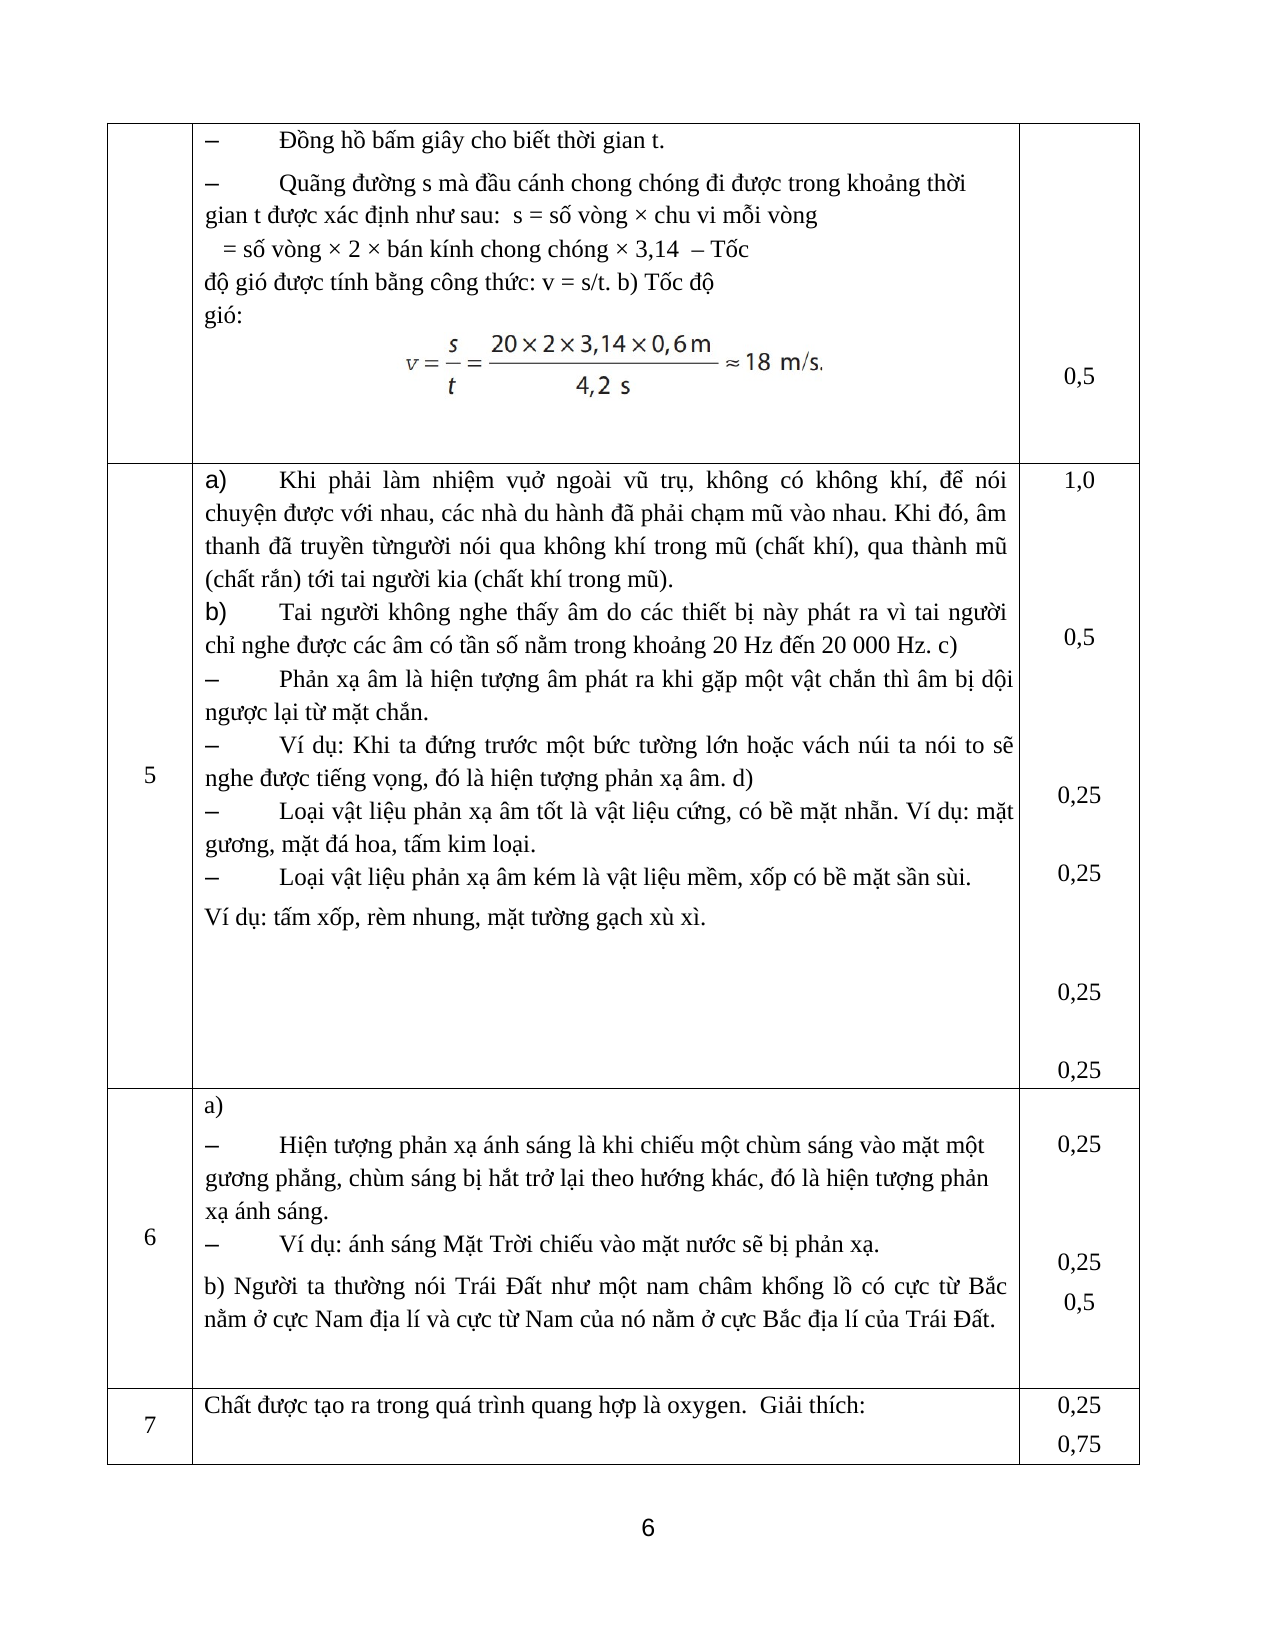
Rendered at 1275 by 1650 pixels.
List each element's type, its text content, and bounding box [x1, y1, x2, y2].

table_cell 6 [108, 1089, 192, 1388]
picture [396, 332, 823, 401]
table_cell a) Hiện tượng phản xạ ánh sáng là khi chiếu một chùm sáng vào mặt một gương phẳng, chùm sáng bị hắt trở lại theo hướng khác, đó là hiện tượng phản xạ ánh sáng. Ví dụ: ánh sáng Mặt Trời chiếu vào mặt nước sẽ bị phản xạ. b) Người ta thường nói Trái Đất như một nam châm khổng lồ có cực từ Bắc nằm ở cực Nam địa lí và cực từ Nam của nó nằm ở cực Bắc địa lí của Trái Đất. [193, 1089, 1019, 1388]
table_cell 0,25 0,25 0,5 [1020, 1089, 1139, 1388]
table_cell 5 [108, 464, 192, 1088]
table_cell Khi phải làm nhiệm vụở ngoài vũ trụ, không có không khí, để nói chuyện được với nhau, các nhà du hành đã phải chạm mũ vào nhau. Khi đó, âm thanh đã truyền từngười nói qua không khí trong mũ (chất khí), qua thành mũ (chất rắn) tới tai người kia (chất khí trong mũ). Tai người không nghe thấy âm do các thiết bị này phát ra vì tai người chỉ nghe được các âm có tần số nằm trong khoảng 20 Hz đến 20 000 Hz. c) Phản xạ âm là hiện tượng âm phát ra khi gặp một vật chắn thì âm bị dội ngược lại từ mặt chắn. Ví dụ: Khi ta đứng trước một bức tường lớn hoặc vách núi ta nói to sẽ nghe được tiếng vọng, đó là hiện tượng phản xạ âm. d) Loại vật liệu phản xạ âm tốt là vật liệu cứng, có bề mặt nhẵn. Ví dụ: mặt gương, mặt đá hoa, tấm kim loại. Loại vật liệu phản xạ âm kém là vật liệu mềm, xốp có bề mặt sần sùi. Ví dụ: tấm xốp, rèm nhung, mặt tường gạch xù xì. [193, 464, 1019, 1088]
table_header [108, 124, 192, 463]
table_cell 0,25 0,75 [1020, 1389, 1139, 1464]
table_header Đồng hồ bấm giây cho biết thời gian t. Quãng đường s mà đầu cánh chong chóng đi được trong khoảng thời gian t được xác định như sau: s = số vòng × chu vi mỗi vòng = số vòng × 2 × bán kính chong chóng × 3,14 – Tốc độ gió được tính bằng công thức: v = s/t. b) Tốc độ gió: [193, 124, 1019, 463]
table_header 0,5 [1020, 124, 1139, 463]
table_cell 1,0 0,5 0,25 0,25 0,25 0,25 [1020, 464, 1139, 1088]
table_cell 7 [108, 1389, 192, 1464]
table_cell Chất được tạo ra trong quá trình quang hợp là oxygen. Giải thích: [193, 1389, 1019, 1464]
